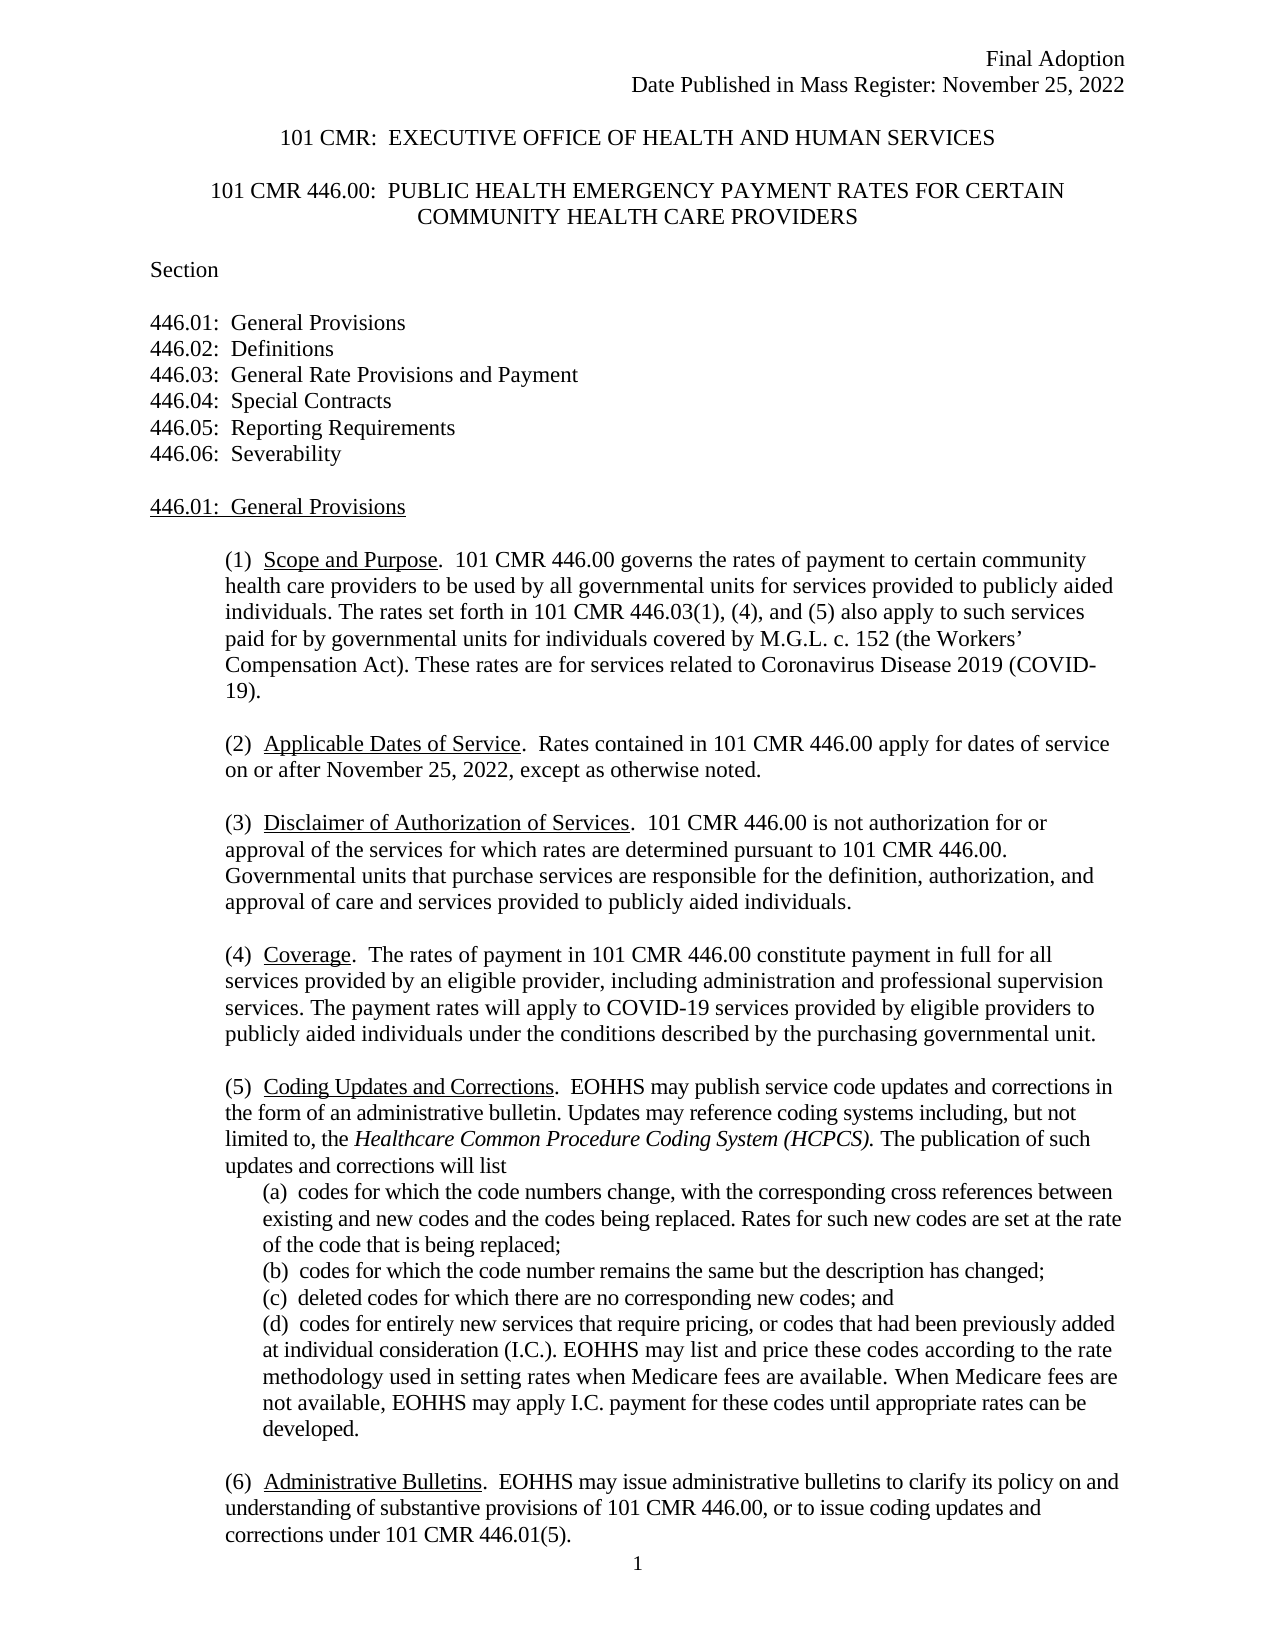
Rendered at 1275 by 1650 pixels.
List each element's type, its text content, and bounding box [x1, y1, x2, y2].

text (6) Administrative Bulletins. EOHHS may issue administrative bulletins to clarify its policy on and understanding of substantive provisions of 101 CMR 446.00, or to issue coding updates and corrections under 101 CMR 446.01(5). [225, 1468, 1125, 1547]
text (c) deleted codes for which there are no corresponding new codes; and [262, 1284, 1125, 1310]
text (b) codes for which the code number remains the same but the description has changed; [262, 1257, 1125, 1284]
text 446.04: Special Contracts [150, 388, 1125, 414]
text 446.01: General Provisions [150, 493, 1125, 519]
text 446.06: Severability [150, 440, 1125, 467]
text (2) Applicable Dates of Service. Rates contained in 101 CMR 446.00 apply for dates of service on or after November 25, 2022, except as otherwise noted. [225, 730, 1125, 783]
text (a) codes for which the code numbers change, with the corresponding cross references between existing and new codes and the codes being replaced. Rates for such new codes are set at the rate of the code that is being replaced; [262, 1178, 1125, 1257]
text 446.03: General Rate Provisions and Payment [150, 361, 1125, 388]
text (d) codes for entirely new services that require pricing, or codes that had been previously added at individual consideration (I.C.). EOHHS may list and price these codes according to the rate methodology used in setting rates when Medicare fees are available. When Medicare fees are not available, EOHHS may apply I.C. payment for these codes until appropriate rates can be developed. [262, 1310, 1125, 1442]
text 446.02: Definitions [150, 335, 1125, 361]
text (1) Scope and Purpose. 101 CMR 446.00 governs the rates of payment to certain community health care providers to be used by all governmental units for services provided to publicly aided individuals. The rates set forth in 101 CMR 446.03(1), (4), and (5) also apply to such services paid for by governmental units for individuals covered by M.G.L. c. 152 (the Workers’ Compensation Act). These rates are for services related to Coronavirus Disease 2019 (COVID-19). [225, 546, 1125, 704]
text (5) Coding Updates and Corrections. EOHHS may publish service code updates and corrections in the form of an administrative bulletin. Updates may reference coding systems including, but not limited to, the Healthcare Common Procedure Coding System (HCPCS). The publication of such updates and corrections will list [225, 1073, 1125, 1178]
text (3) Disclaimer of Authorization of Services. 101 CMR 446.00 is not authorization for or approval of the services for which rates are determined pursuant to 101 CMR 446.00. Governmental units that purchase services are responsible for the definition, authorization, and approval of care and services provided to publicly aided individuals. [225, 809, 1125, 915]
text 446.05: Reporting Requirements [150, 414, 1125, 440]
text 446.01: General Provisions [150, 308, 1125, 335]
text Section [150, 256, 1125, 282]
text (4) Coverage. The rates of payment in 101 CMR 446.00 constitute payment in full for all services provided by an eligible provider, including administration and professional supervision services. The payment rates will apply to COVID-19 services provided by eligible providers to publicly aided individuals under the conditions described by the purchasing governmental unit. [225, 941, 1125, 1046]
